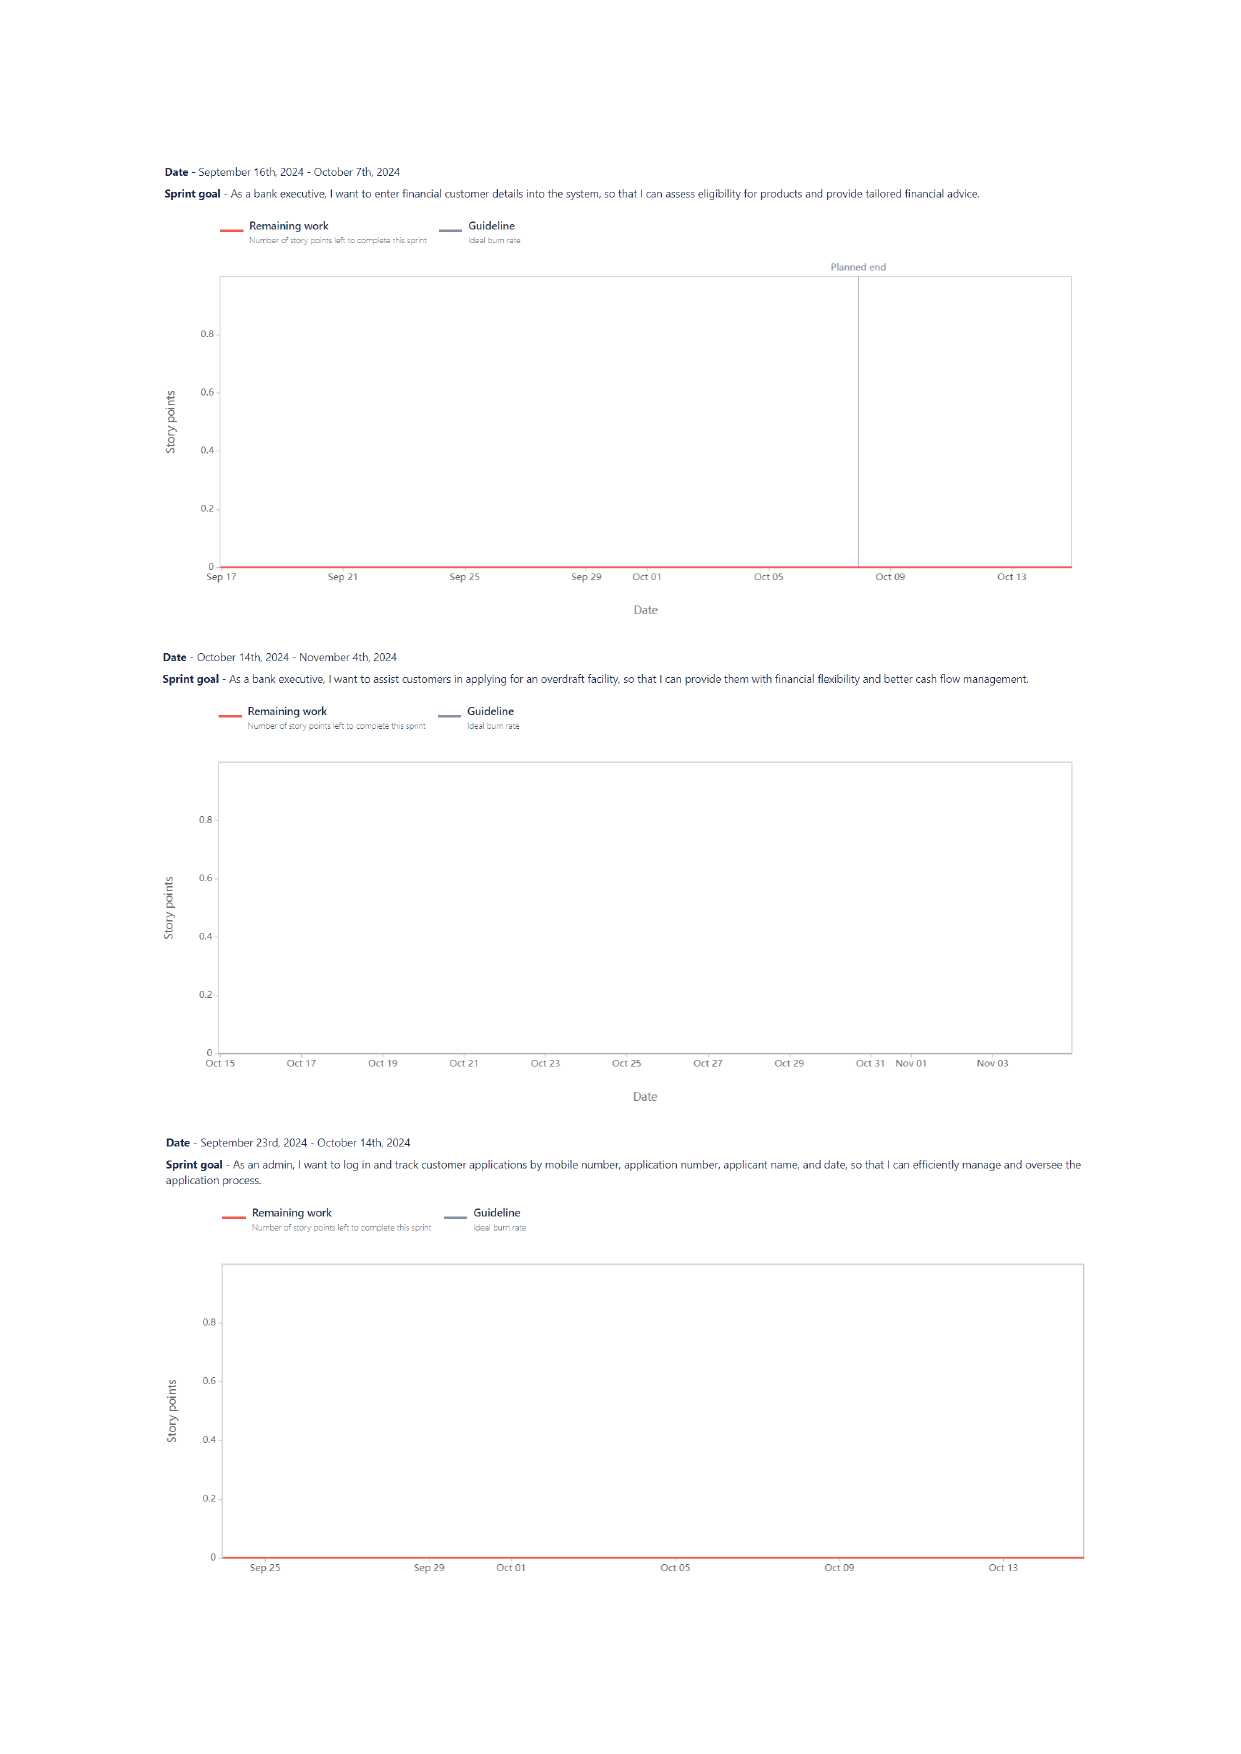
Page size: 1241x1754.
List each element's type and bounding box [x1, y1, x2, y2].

picture [150, 150, 1091, 617]
picture [150, 1130, 1091, 1582]
picture [150, 641, 1091, 1106]
